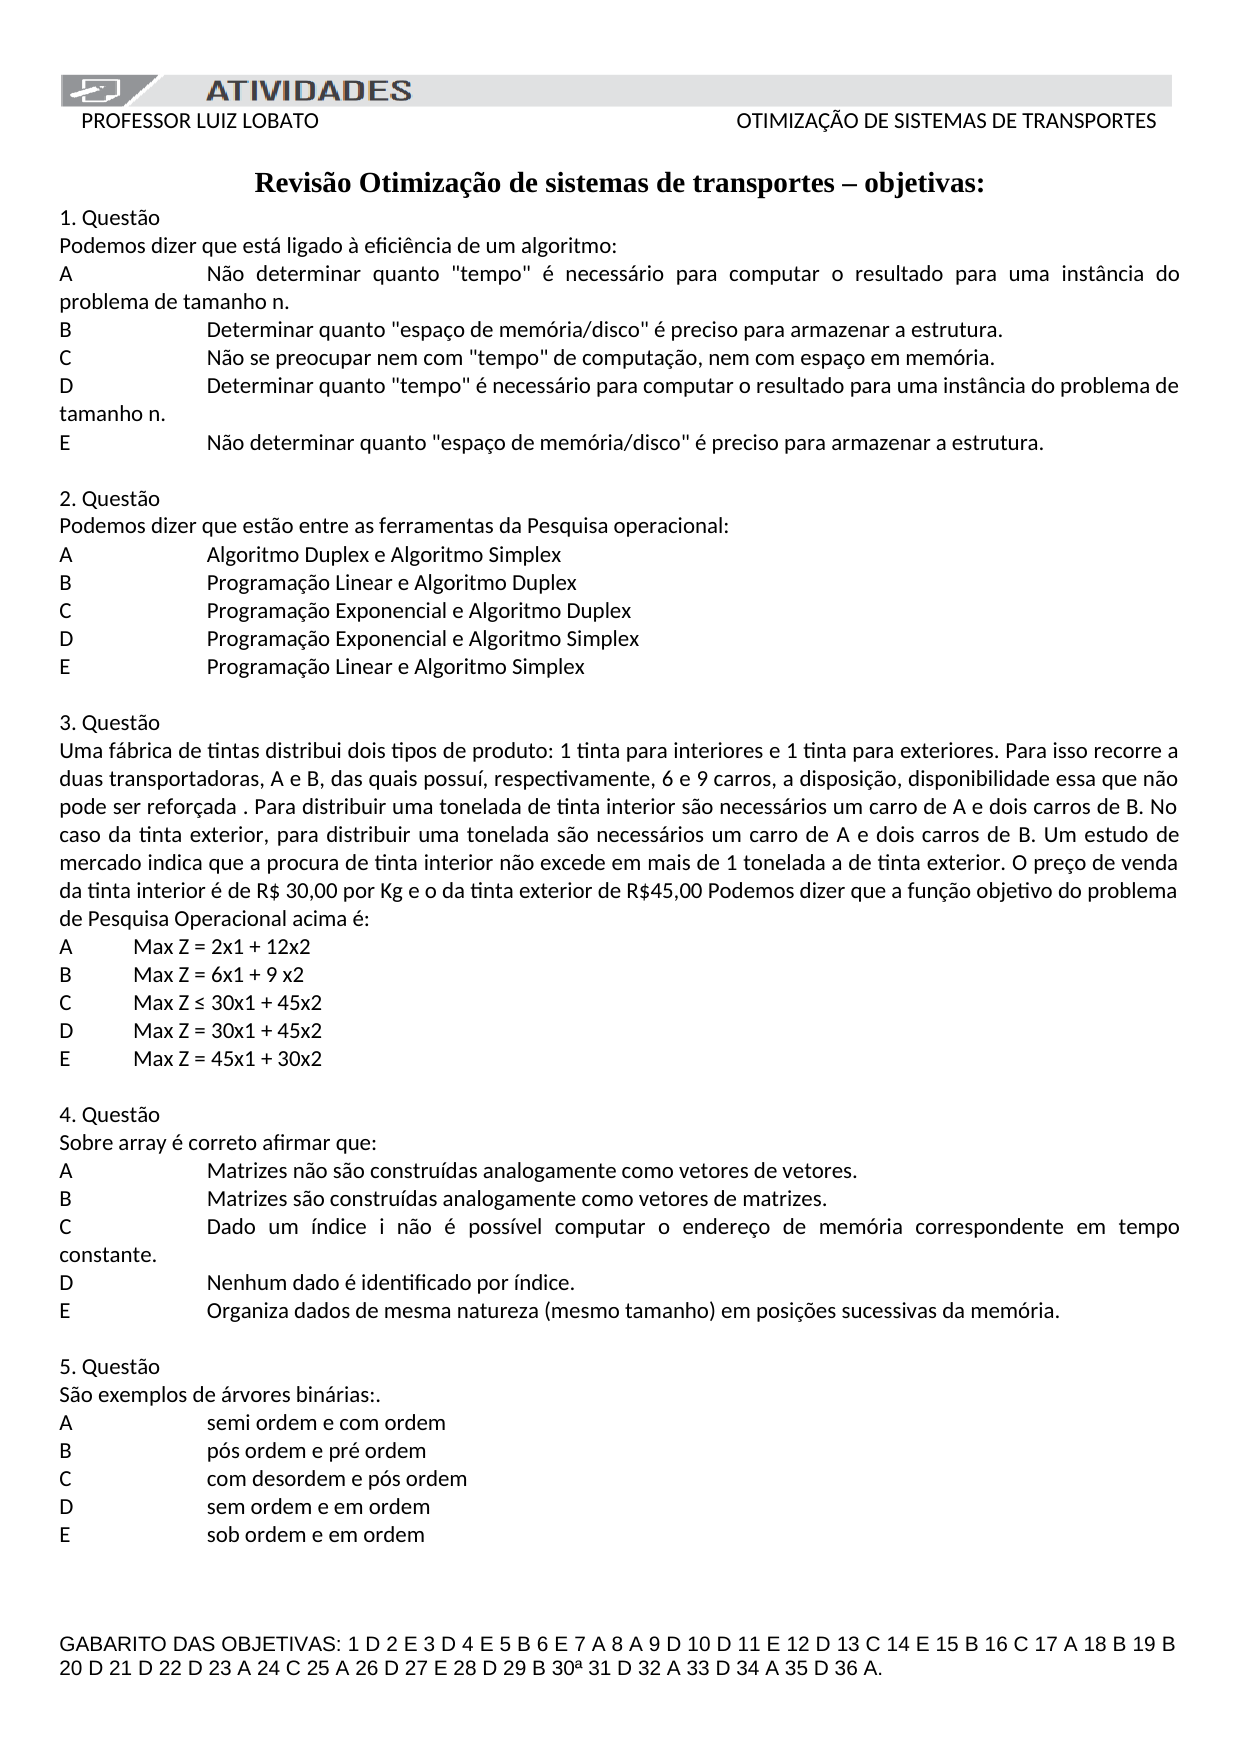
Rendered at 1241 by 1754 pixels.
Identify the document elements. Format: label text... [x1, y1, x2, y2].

text A Não determinar quanto "tempo" é necessário para computar o resultado para uma instância do problema de tamanho n. [59, 259, 1181, 316]
text C com desordem e pós ordem [59, 1464, 1181, 1492]
text Podemos dizer que estão entre as ferramentas da Pesquisa operacional: [59, 512, 1181, 540]
text D Max Z = 30x1 + 45x2 [59, 1016, 1181, 1044]
text 3. Questão [59, 708, 1181, 736]
text C Dado um índice i não é possível computar o endereço de memória correspondente em tempo constante. [59, 1212, 1181, 1268]
text D Programação Exponencial e Algoritmo Simplex [59, 624, 1181, 652]
text E Programação Linear e Algoritmo Simplex [59, 652, 1181, 680]
text C Não se preocupar nem com "tempo" de computação, nem com espaço em memória. [59, 343, 1181, 372]
text Sobre array é correto afirmar que: [59, 1128, 1181, 1156]
text C Programação Exponencial e Algoritmo Duplex [59, 596, 1181, 624]
text D Determinar quanto "tempo" é necessário para computar o resultado para uma instância do problema de tamanho n. [59, 372, 1181, 428]
text Revisão Otimização de sistemas de transportes – objetivas: [59, 165, 1181, 198]
text B pós ordem e pré ordem [59, 1436, 1181, 1464]
text 2. Questão [59, 484, 1181, 512]
text B Determinar quanto "espaço de memória/disco" é preciso para armazenar a estrutura. [59, 316, 1181, 343]
text B Max Z = 6x1 + 9 x2 [59, 960, 1181, 988]
text A semi ordem e com ordem [59, 1408, 1181, 1436]
text E sob ordem e em ordem [59, 1520, 1181, 1548]
text C Max Z ≤ 30x1 + 45x2 [59, 988, 1181, 1016]
text 1. Questão [59, 203, 1181, 231]
text E Não determinar quanto "espaço de memória/disco" é preciso para armazenar a estrutura. [59, 428, 1181, 456]
text Uma fábrica de tintas distribui dois tipos de produto: 1 tinta para interiores e 1 tinta para exteriores. Para isso recorre a duas transportadoras, A e B, das quais possuí, respectivamente, 6 e 9 carros, a disposição, disponibilidade essa que não pode ser reforçada . Para distribuir uma tonelada de tinta interior são necessários um carro de A e dois carros de B. No caso da tinta exterior, para distribuir uma tonelada são necessários um carro de A e dois carros de B. Um estudo de mercado indica que a procura de tinta interior não excede em mais de 1 tonelada a de tinta exterior. O preço de venda da tinta interior é de R$ 30,00 por Kg e o da tinta exterior de R$45,00 Podemos dizer que a função objetivo do problema de Pesquisa Operacional acima é: [59, 736, 1181, 932]
text São exemplos de árvores binárias:. [59, 1380, 1181, 1408]
text 5. Questão [59, 1352, 1181, 1380]
picture [59, 73, 1177, 107]
text B Matrizes são construídas analogamente como vetores de matrizes. [59, 1184, 1181, 1212]
text A Matrizes não são construídas analogamente como vetores de vetores. [59, 1156, 1181, 1184]
text E Organiza dados de mesma natureza (mesmo tamanho) em posições sucessivas da memória. [59, 1296, 1181, 1324]
text 4. Questão [59, 1100, 1181, 1128]
text D sem ordem e em ordem [59, 1492, 1181, 1520]
text D Nenhum dado é identificado por índice. [59, 1268, 1181, 1296]
text E Max Z = 45x1 + 30x2 [59, 1044, 1181, 1072]
text Podemos dizer que está ligado à eficiência de um algoritmo: [59, 231, 1181, 259]
text A Max Z = 2x1 + 12x2 [59, 932, 1181, 960]
text A Algoritmo Duplex e Algoritmo Simplex [59, 540, 1181, 568]
text B Programação Linear e Algoritmo Duplex [59, 568, 1181, 596]
